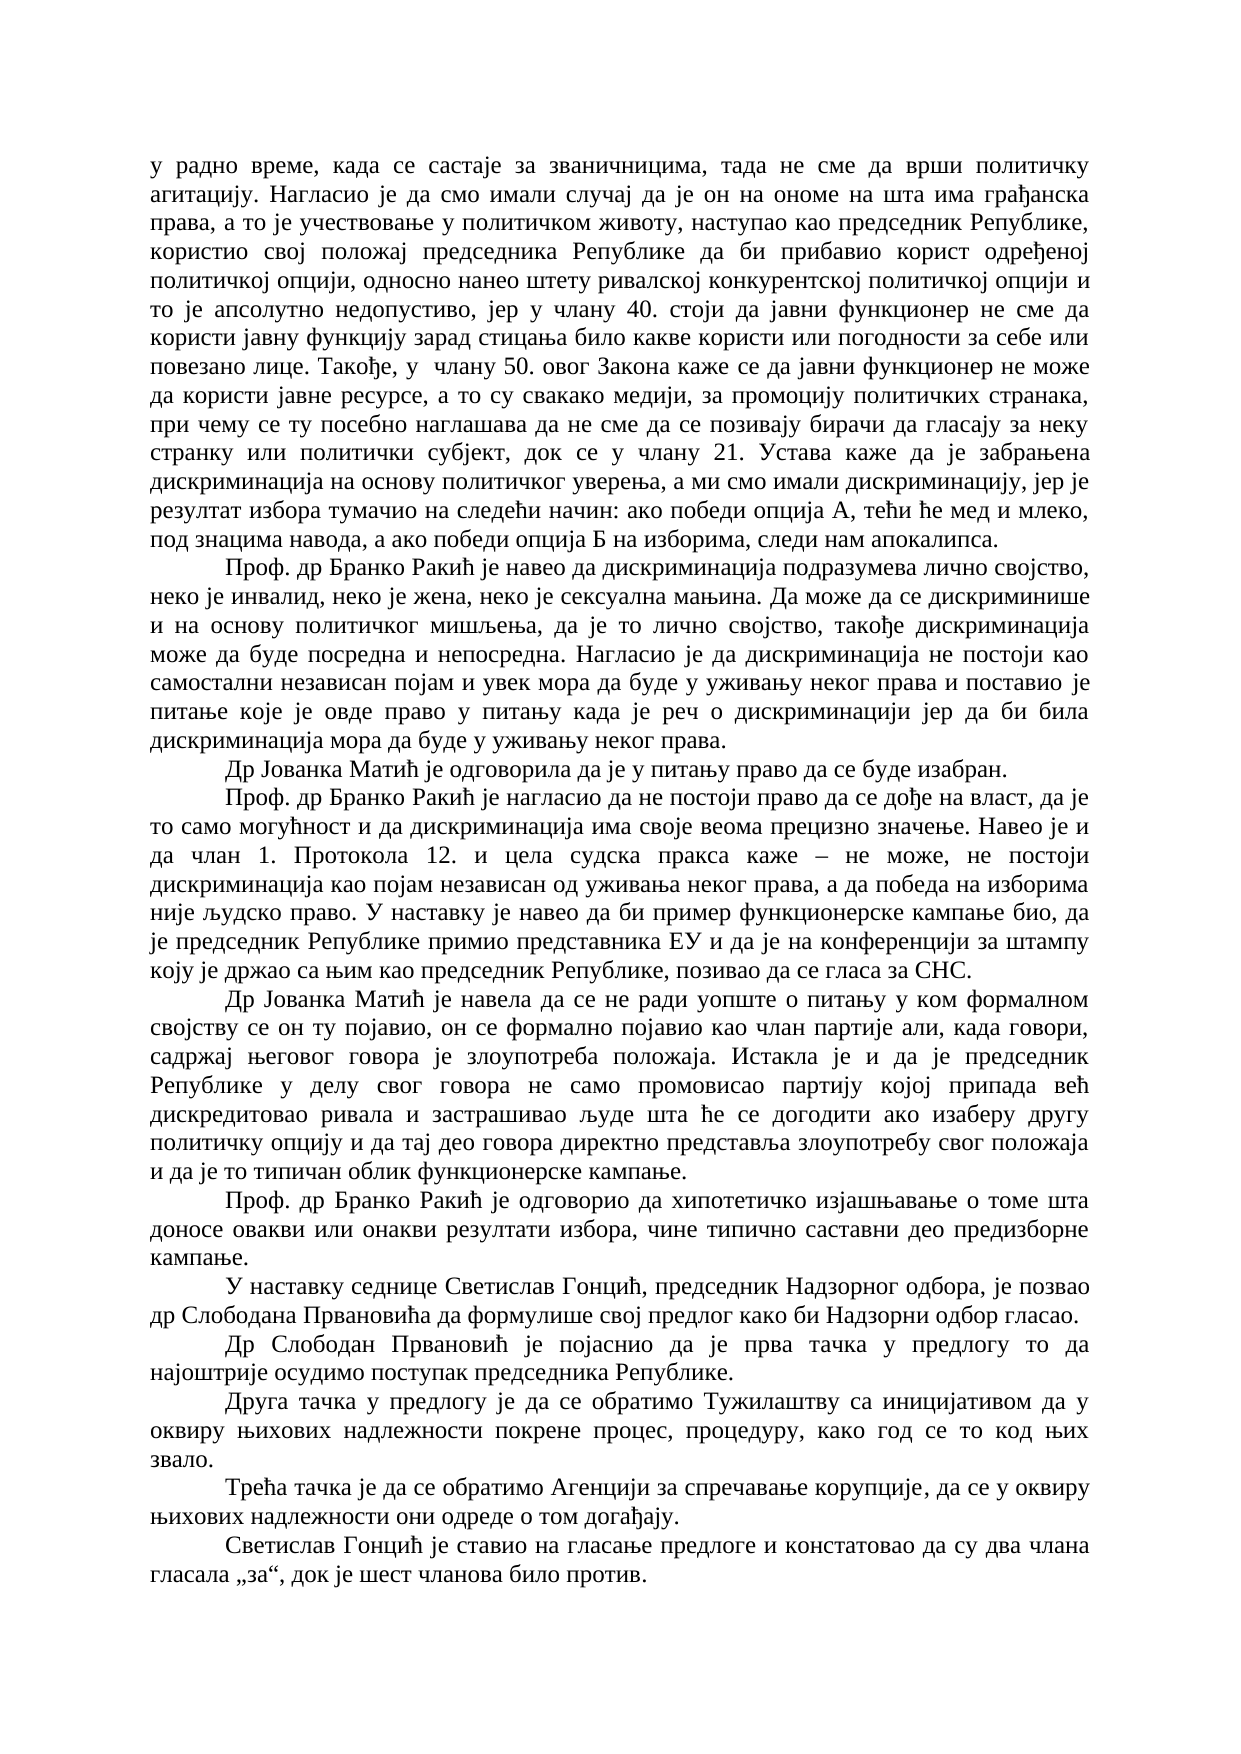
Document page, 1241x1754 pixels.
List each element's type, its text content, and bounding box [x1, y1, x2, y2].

text Проф. др Бранко Ракић је нагласио да не постоји право да се дође на власт, да је то само могућност и да дискриминација има своје веома прецизно значење. Навео је и да члан 1. Протокола 12. и цела судска пракса каже – не може, не постоји дискриминација као појам независан од уживања неког права, а да победа на изборима није људско право. У наставку је навео да би пример функционерске кампање био, да је председник Републике примио представника ЕУ и да је на конференцији за штампу коју је држао са њим као председник Републике, позивао да се гласа за СНС. [150, 782, 1090, 984]
text Трећа тачка је да се обратимо Агенцији за спречавање корупције, да се у оквиру њихових надлежности они одреде о том догађају. [150, 1472, 1090, 1530]
text Др Јованка Матић је одговорила да је у питању право да се буде изабран. [150, 754, 1090, 782]
text Светислав Гонцић је ставио на гласање предлоге и констатовао да су два члана гласала „за“, док је шест чланова било против. [150, 1530, 1090, 1587]
text Проф. др Бранко Ракић је навео да дискриминација подразумева лично својство, неко је инвалид, неко је жена, неко је сексуална мањина. Да може да се дискриминише и на основу политичког мишљења, да је то лично својство, такође дискриминација може да буде посредна и непосредна. Нагласио је да дискриминација не постоји као самостални независан појам и увек мора да буде у уживању неког права и поставио је питање које је овде право у питању када је реч о дискриминацији јер да би била дискриминација мора да буде у уживању неког права. [150, 552, 1090, 754]
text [150, 150, 1090, 552]
text Др Јованка Матић је навела да се не ради уопште о питању у ком формалном својству се он ту појавио, он се формално појавио као члан партије али, када говори, садржај његовог говора је злоупотреба положаја. Истакла је и да је председник Републике у делу свог говора не само промовисао партију којој припада већ дискредитовао ривала и застрашивао људе шта ће се догодити ако изаберу другу политичку опцију и да тај део говора директно представља злоупотребу свог положаја и да је то типичан облик функционерске кампање. [150, 984, 1090, 1185]
text Проф. др Бранко Ракић је одговорио да хипотетичко изјашњавање о томе шта доносе овакви или онакви резултати избора, чине типично саставни део предизборне кампање. [150, 1185, 1090, 1271]
text Друга тачка у предлогу је да се обратимо Тужилаштву са иницијативом да у оквиру њихових надлежности покрене процес, процедуру, како год се то код њих звало. [150, 1386, 1090, 1472]
text У наставку седнице Светислав Гонцић, председник Надзорног одбора, је позвао др Слободана Првановића да формулише свој предлог како би Надзорни одбор гласао. [150, 1271, 1090, 1329]
text Др Слободан Првановић је појаснио да је прва тачка у предлогу то да најоштрије осудимо поступак председника Републике. [150, 1329, 1090, 1386]
